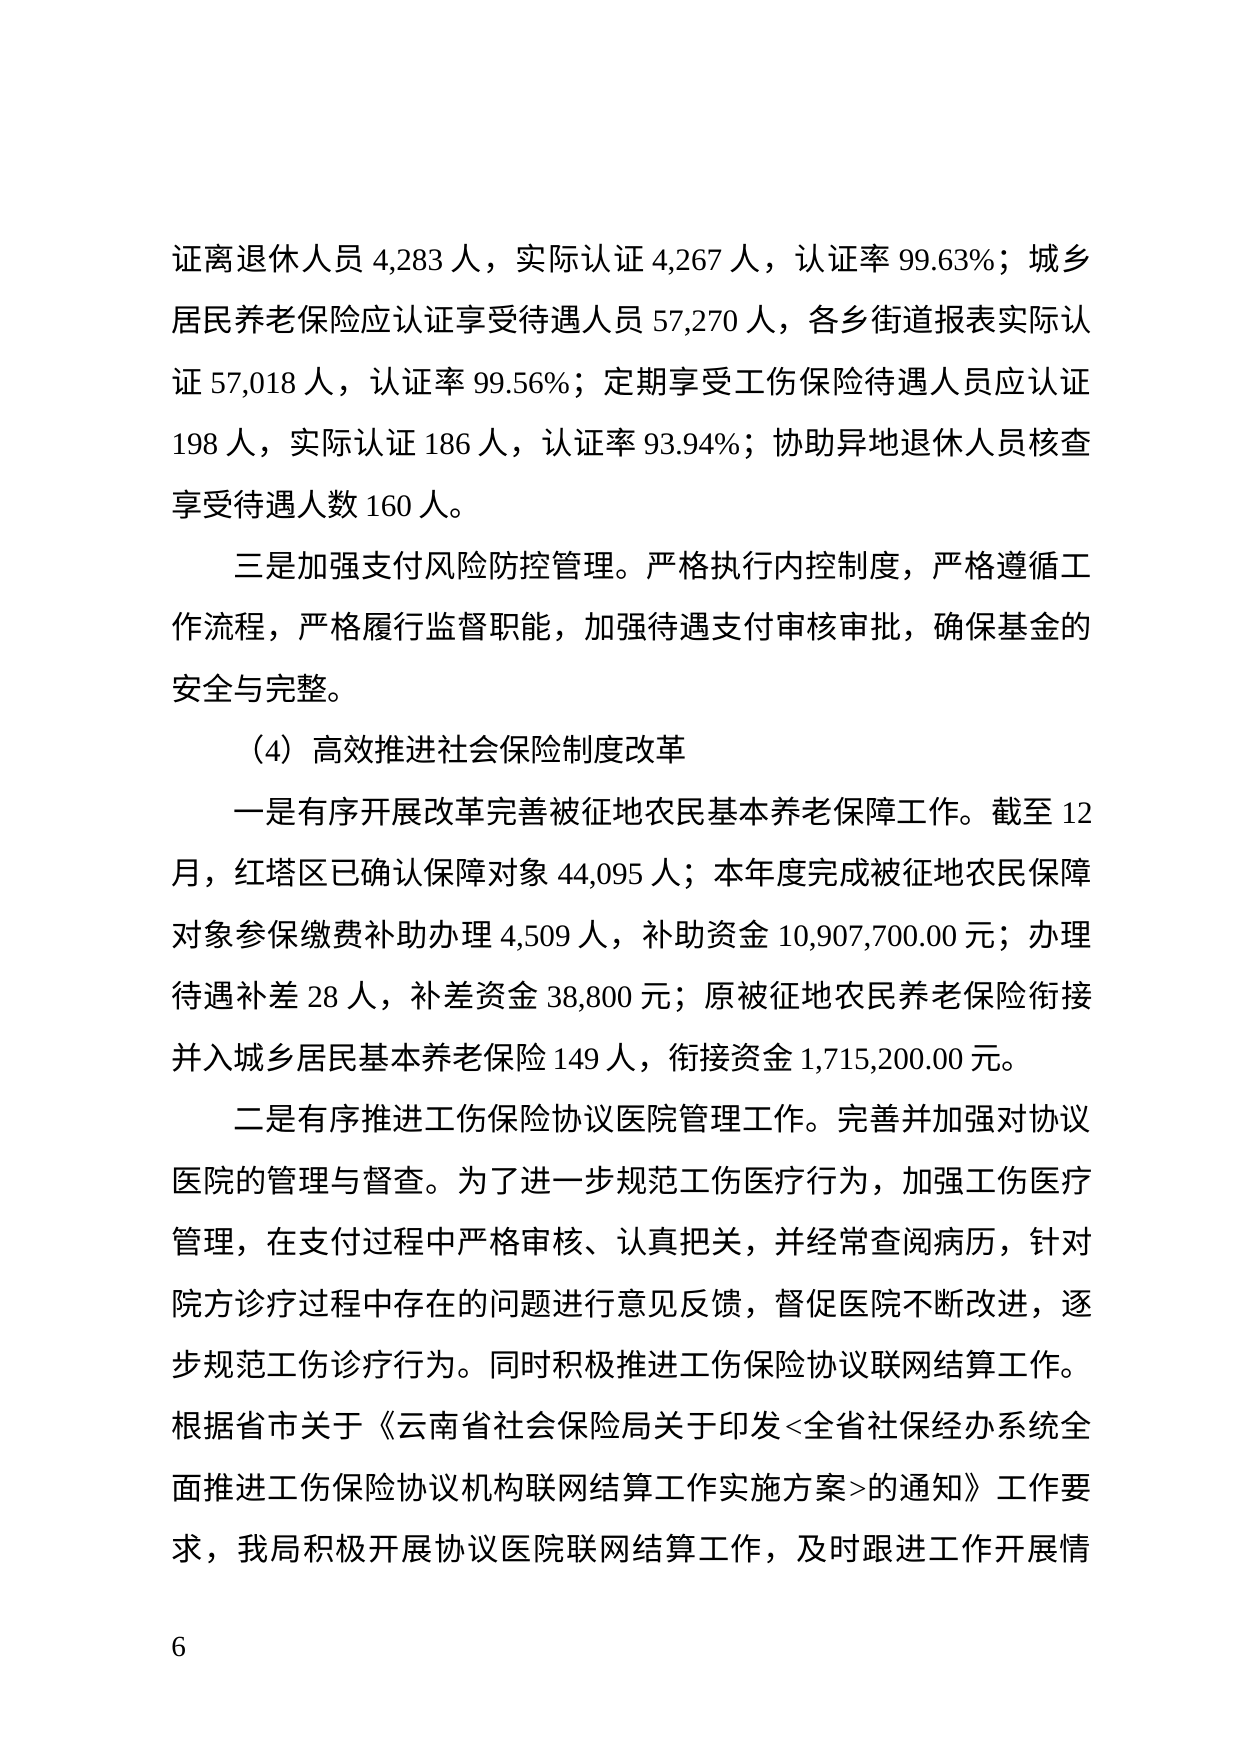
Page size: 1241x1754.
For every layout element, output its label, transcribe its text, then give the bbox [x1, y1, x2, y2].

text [171, 1081, 1092, 1573]
text 三是加强支付风险防控管理。严格执行内控制度，严格遵循工作流程，严格履行监督职能，加强待遇支付审核审批，确保基金的安全与完整。 [171, 528, 1092, 713]
text （4）高效推进社会保险制度改革 [171, 713, 1092, 774]
text 一是有序开展改革完善被征地农民基本养老保障工作。截至12月，红塔区已确认保障对象44,095人；本年度完成被征地农民保障对象参保缴费补助办理4,509人，补助资金10,907,700.00元；办理待遇补差28人，补差资金38,800元；原被征地农民养老保险衔接并入城乡居民基本养老保险149人，衔接资金1,715,200.00元。 [171, 774, 1092, 1081]
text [171, 221, 1092, 528]
